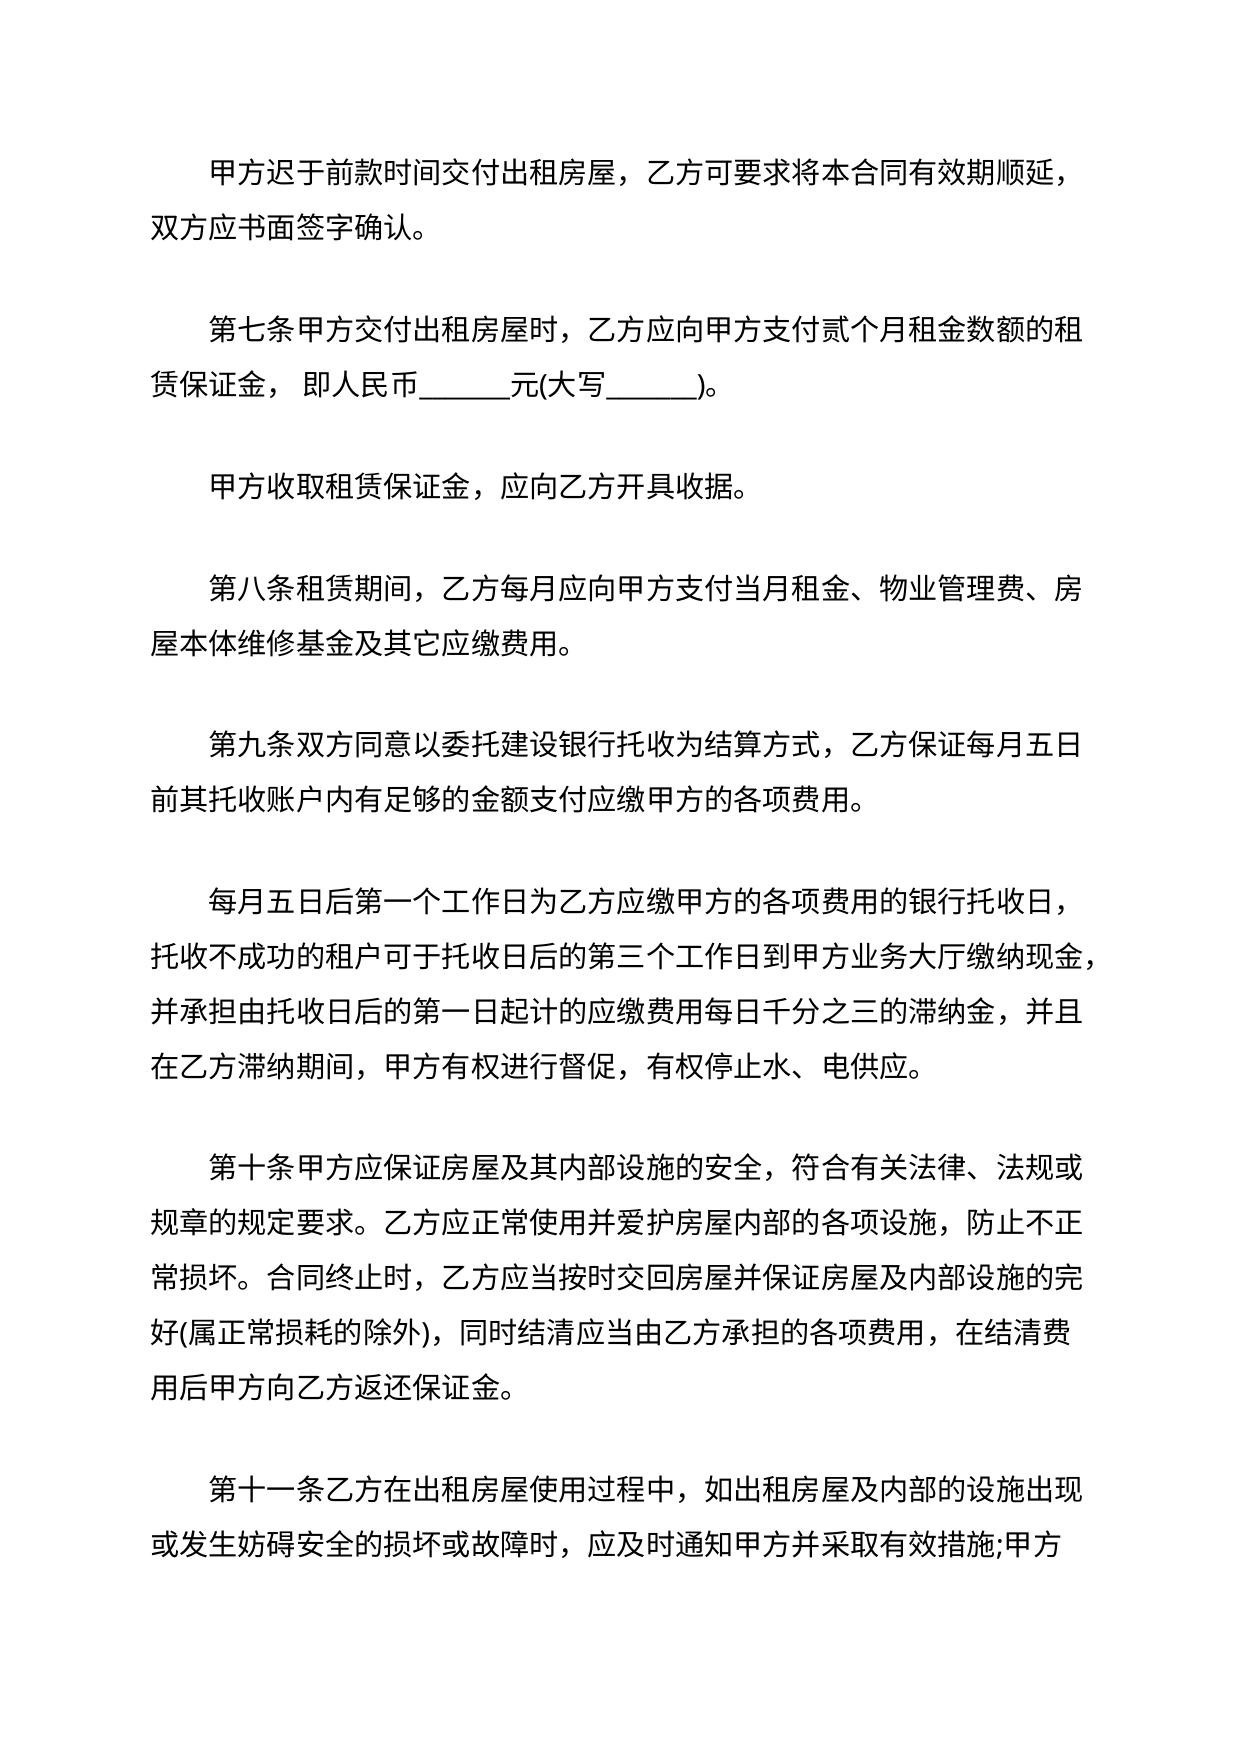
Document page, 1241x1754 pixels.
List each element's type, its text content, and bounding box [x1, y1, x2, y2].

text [150, 1467, 1090, 1564]
text 甲方迟于前款时间交付出租房屋，乙方可要求将本合同有效期顺延，双方应书面签字确认。 [150, 150, 1090, 247]
text 第九条双方同意以委托建设银行托收为结算方式，乙方保证每月五日前其托收账户内有足够的金额支付应缴甲方的各项费用。 [150, 722, 1090, 819]
text 甲方收取租赁保证金，应向乙方开具收据。 [150, 463, 1090, 506]
text 第七条甲方交付出租房屋时，乙方应向甲方支付贰个月租金数额的租赁保证金， 即人民币_______元(大写_______)。 [150, 307, 1090, 404]
text 第八条租赁期间，乙方每月应向甲方支付当月租金、物业管理费、房屋本体维修基金及其它应缴费用。 [150, 565, 1090, 662]
text 每月五日后第一个工作日为乙方应缴甲方的各项费用的银行托收日，托收不成功的租户可于托收日后的第三个工作日到甲方业务大厅缴纳现金，并承担由托收日后的第一日起计的应缴费用每日千分之三的滞纳金，并且在乙方滞纳期间，甲方有权进行督促，有权停止水、电供应。 [150, 879, 1090, 1086]
text 第十条甲方应保证房屋及其内部设施的安全，符合有关法律、法规或规章的规定要求。乙方应正常使用并爱护房屋内部的各项设施，防止不正常损坏。合同终止时，乙方应当按时交回房屋并保证房屋及内部设施的完好(属正常损耗的除外)，同时结清应当由乙方承担的各项费用，在结清费用后甲方向乙方返还保证金。 [150, 1145, 1090, 1407]
